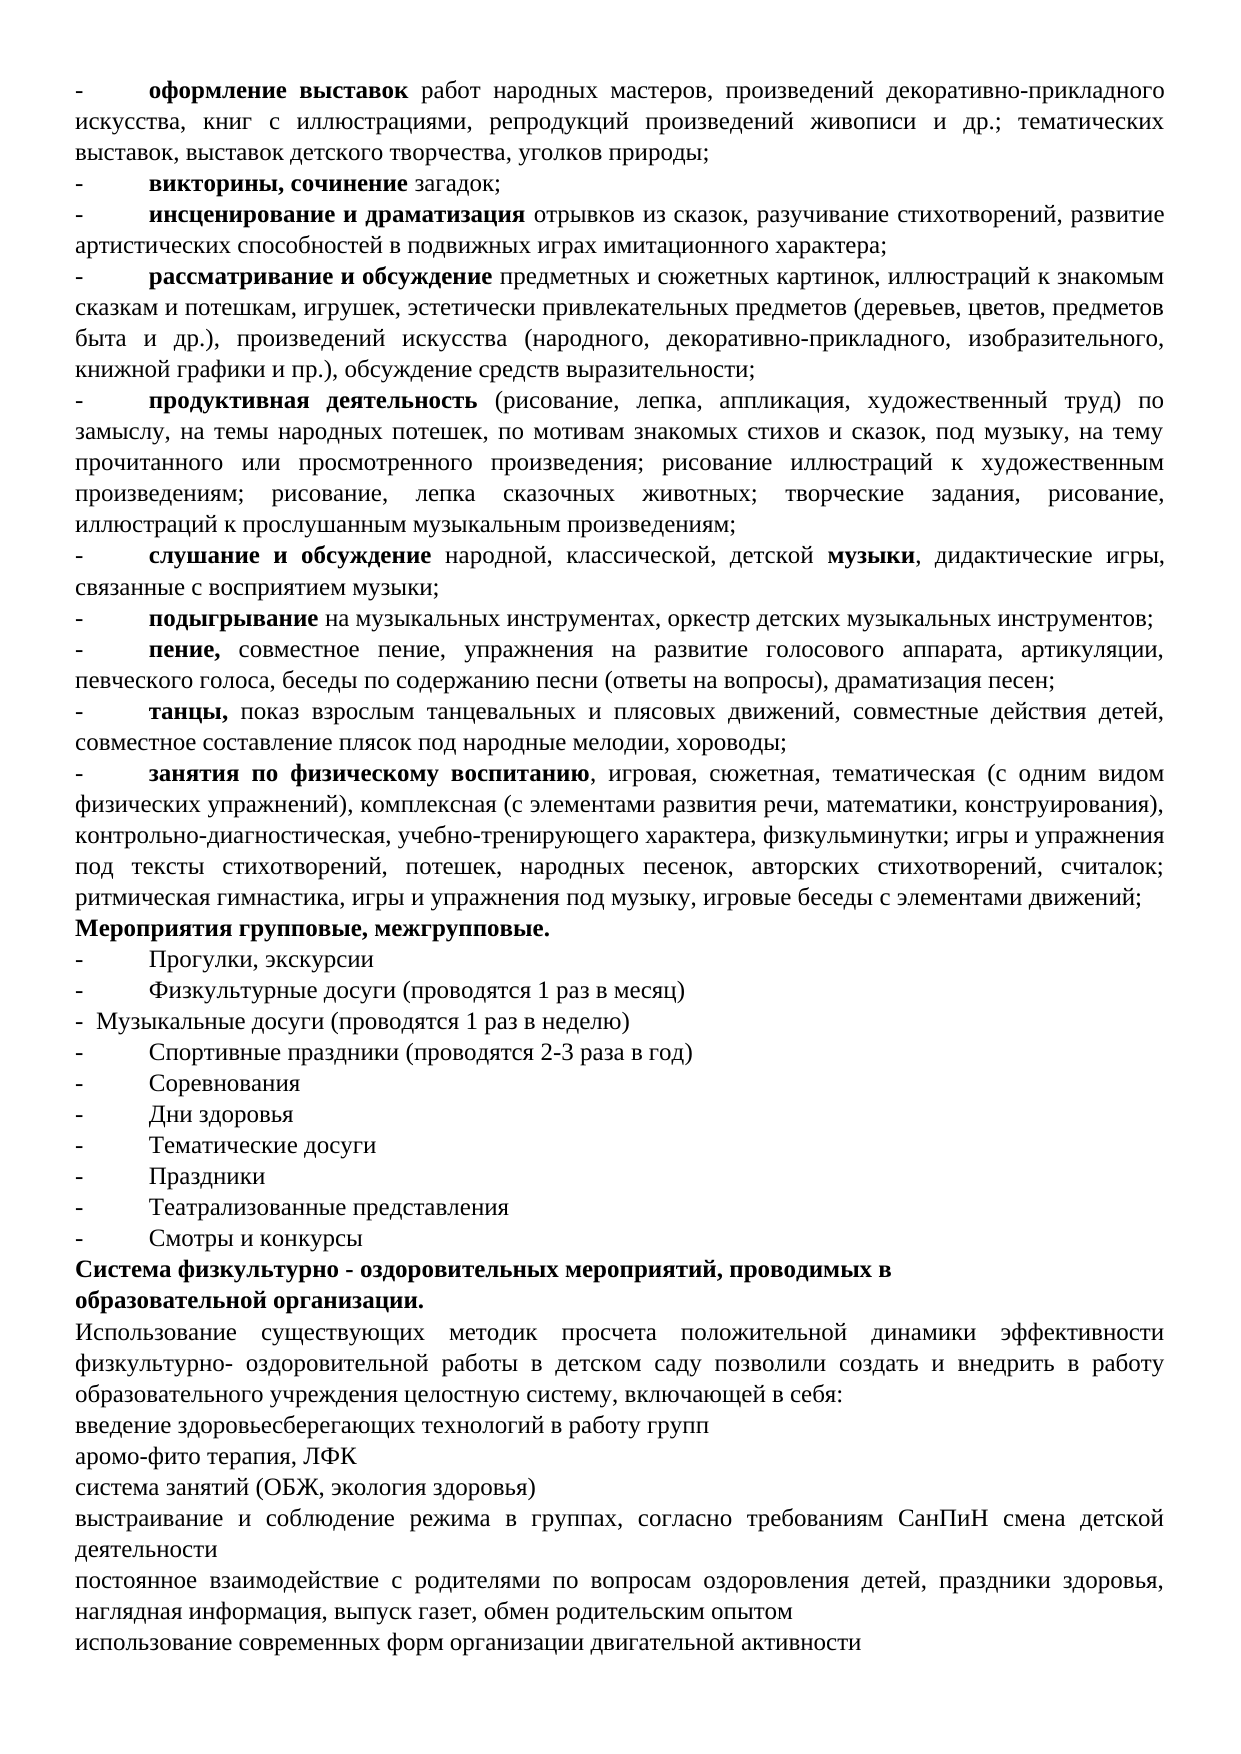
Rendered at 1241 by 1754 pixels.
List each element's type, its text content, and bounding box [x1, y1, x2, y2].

text Мероприятия групповые, межгрупповые. [75, 913, 1165, 942]
text Использование существующих методик просчета положительной динамики эффективности физкультурно- оздоровительной работы в детском саду позволили создать и внедрить в работу образовательного учреждения целостную систему, включающей в себя: [75, 1317, 1165, 1407]
text - Дни здоровья [75, 1099, 1165, 1128]
text аромо-фито терапия, ЛФК [75, 1441, 1165, 1469]
text - танцы, показ взрослым танцевальных и плясовых движений, совместные действия детей, совместное составление плясок под народные мелодии, хороводы; [75, 696, 1165, 756]
text - Соревнования [75, 1068, 1165, 1097]
text - викторины, сочинение загадок; [75, 168, 1165, 197]
text - занятия по физическому воспитанию, игровая, сюжетная, тематическая (с одним видом физических упражнений), комплексная (с элементами развития речи, математики, конструирования), контрольно-диагностическая, учебно-тренирующего характера, физкульминутки; игры и упражнения под тексты стихотворений, потешек, народных песенок, авторских стихотворений, считалок; ритмическая гимнастика, игры и упражнения под музыку, игровые беседы с элементами движений; [75, 758, 1165, 911]
text образовательной организации. [75, 1286, 1165, 1314]
text - продуктивная деятельность (рисование, лепка, аппликация, художественный труд) по замыслу, на темы народных потешек, по мотивам знакомых стихов и сказок, под музыку, на тему прочитанного или просмотренного произведения; рисование иллюстраций к художественным произведениям; рисование, лепка сказочных животных; творческие задания, рисование, иллюстраций к прослушанным музыкальным произведениям; [75, 385, 1165, 538]
text использование современных форм организации двигательной активности [75, 1627, 1165, 1656]
text - Музыкальные досуги (проводятся 1 раз в неделю) [75, 1006, 1165, 1035]
text - Прогулки, экскурсии [75, 944, 1165, 973]
text система занятий (ОБЖ, экология здоровья) [75, 1472, 1165, 1501]
text - Спортивные праздники (проводятся 2-3 раза в год) [75, 1037, 1165, 1066]
text введение здоровьесберегающих технологий в работу групп [75, 1410, 1165, 1438]
text - подыгрывание на музыкальных инструментах, оркестр детских музыкальных инструментов; [75, 603, 1165, 631]
text - Тематические досуги [75, 1130, 1165, 1159]
text - Смотры и конкурсы [75, 1223, 1165, 1252]
text - Праздники [75, 1161, 1165, 1190]
text - слушание и обсуждение народной, классической, детской музыки, дидактические игры, связанные с восприятием музыки; [75, 541, 1165, 600]
text - Физкультурные досуги (проводятся 1 раз в месяц) [75, 975, 1165, 1004]
text - Театрализованные представления [75, 1192, 1165, 1221]
text - оформление выставок работ народных мастеров, произведений декоративно-прикладного искусства, книг с иллюстрациями, репродукций произведений живописи и др.; тематических выставок, выставок детского творчества, уголков природы; [75, 75, 1165, 166]
text Система физкультурно - оздоровительных мероприятий, проводимых в [75, 1254, 1165, 1283]
text выстраивание и соблюдение режима в группах, согласно требованиям СанПиН смена детской деятельности [75, 1503, 1165, 1563]
text постоянное взаимодействие с родителями по вопросам оздоровления детей, праздники здоровья, наглядная информация, выпуск газет, обмен родительским опытом [75, 1565, 1165, 1625]
text - инсценирование и драматизация отрывков из сказок, разучивание стихотворений, развитие артистических способностей в подвижных играх имитационного характера; [75, 199, 1165, 259]
text - пение, совместное пение, упражнения на развитие голосового аппарата, артикуляции, певческого голоса, беседы по содержанию песни (ответы на вопросы), драматизация песен; [75, 634, 1165, 693]
text - рассматривание и обсуждение предметных и сюжетных картинок, иллюстраций к знакомым сказкам и потешкам, игрушек, эстетически привлекательных предметов (деревьев, цветов, предметов быта и др.), произведений искусства (народного, декоративно-прикладного, изобразительного, книжной графики и пр.), обсуждение средств выразительности; [75, 261, 1165, 383]
